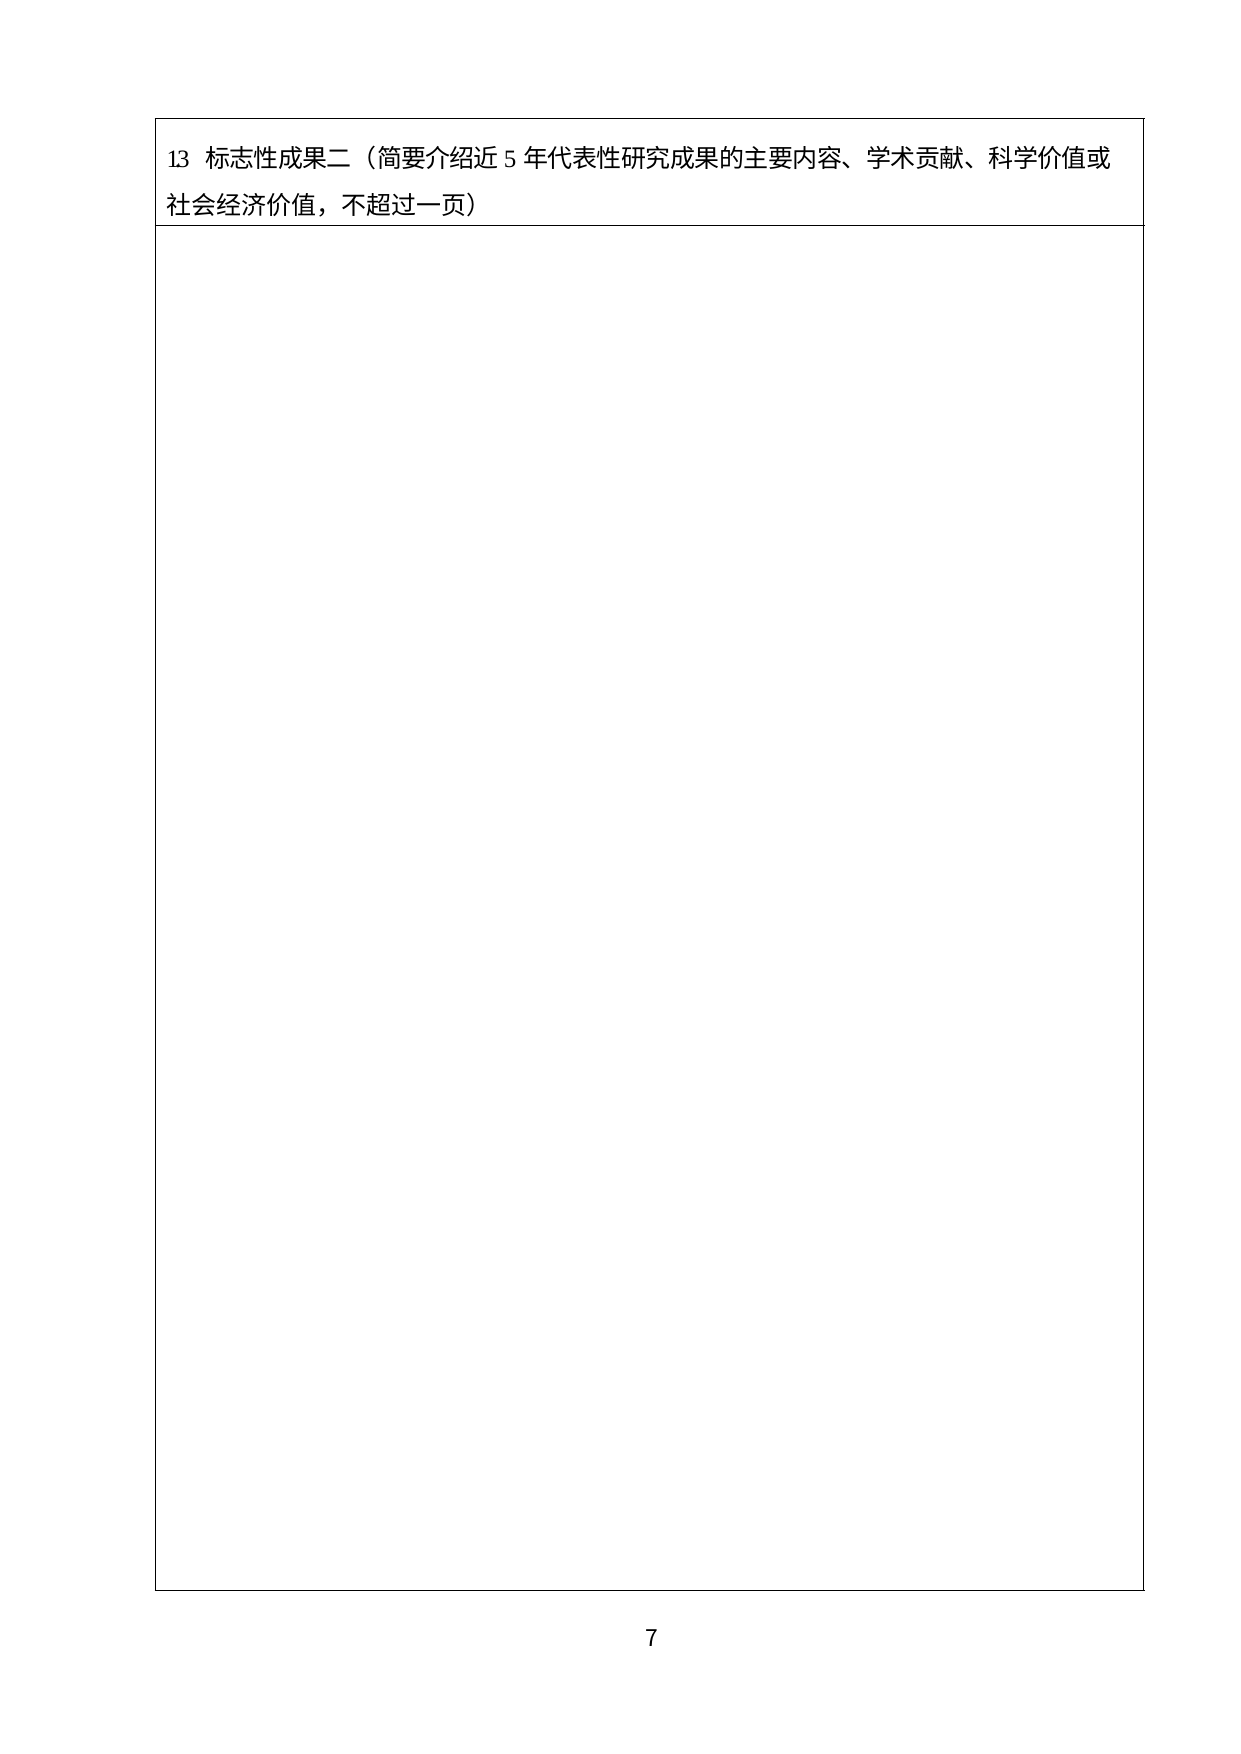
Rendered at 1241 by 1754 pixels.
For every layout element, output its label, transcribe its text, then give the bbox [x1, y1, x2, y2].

list 标志性成果二（简要介绍近 5 年代表性研究成果的主要内容、学术贡献、科学价值或社会经济价值，不超过一页） [166, 139, 1133, 222]
